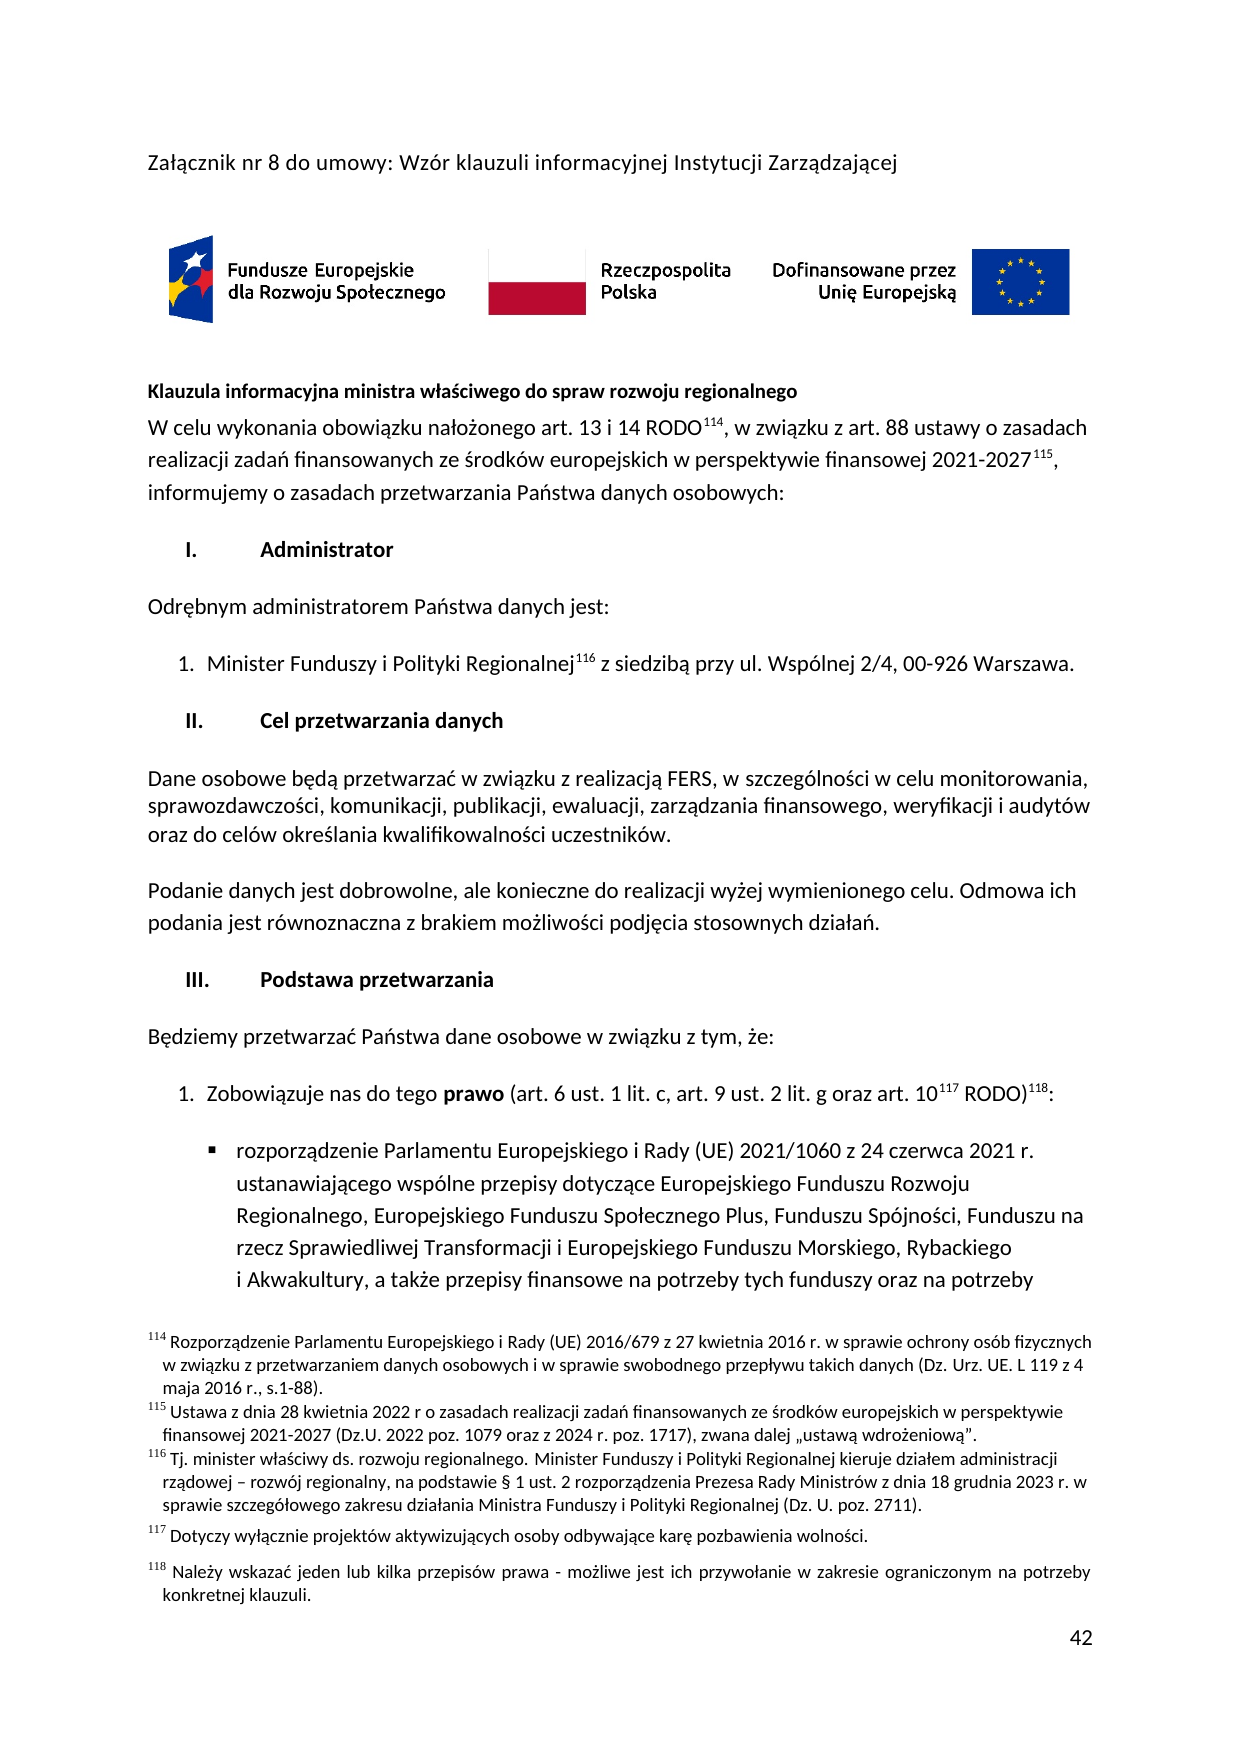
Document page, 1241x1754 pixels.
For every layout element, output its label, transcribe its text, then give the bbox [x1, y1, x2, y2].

text Załącznik nr 8 do umowy: Wzór klauzuli informacyjnej Instytucji Zarządzającej [148, 148, 1093, 176]
list Administrator [185, 535, 1093, 563]
list Podstawa przetwarzania [185, 965, 1093, 993]
text W celu wykonania obowiązku nałożonego art. 13 i 14 RODO, w związku z art. 88 ustawy o zasadach realizacji zadań finansowanych ze środków europejskich w perspektywie finansowej 2021-2027, informujemy o zasadach przetwarzania Państwa danych osobowych: [148, 413, 1093, 506]
picture [147, 214, 1091, 345]
text Klauzula informacyjna ministra właściwego do spraw rozwoju regionalnego [148, 378, 1093, 403]
text Dane osobowe będą przetwarzać w związku z realizacją FERS, w szczególności w celu monitorowania, sprawozdawczości, komunikacji, publikacji, ewaluacji, zarządzania finansowego, weryfikacji i audytów oraz do celów określania kwalifikowalności uczestników. [148, 764, 1093, 848]
text Podanie danych jest dobrowolne, ale konieczne do realizacji wyżej wymienionego celu. Odmowa ich podania jest równoznaczna z brakiem możliwości podjęcia stosownych działań. [148, 876, 1093, 936]
text Odrębnym administratorem Państwa danych jest: [148, 592, 1093, 620]
text Będziemy przetwarzać Państwa dane osobowe w związku z tym, że: [148, 1022, 1093, 1050]
list Zobowiązuje nas do tego prawo (art. 6 ust. 1 lit. c, art. 9 ust. 2 lit. g oraz art. 10 RODO): [177, 1079, 1093, 1107]
list Cel przetwarzania danych [185, 706, 1093, 734]
list Minister Funduszy i Polityki Regionalnej z siedzibą przy ul. Wspólnej 2/4, 00-926 Warszawa. [177, 649, 1093, 677]
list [207, 1137, 1093, 1293]
